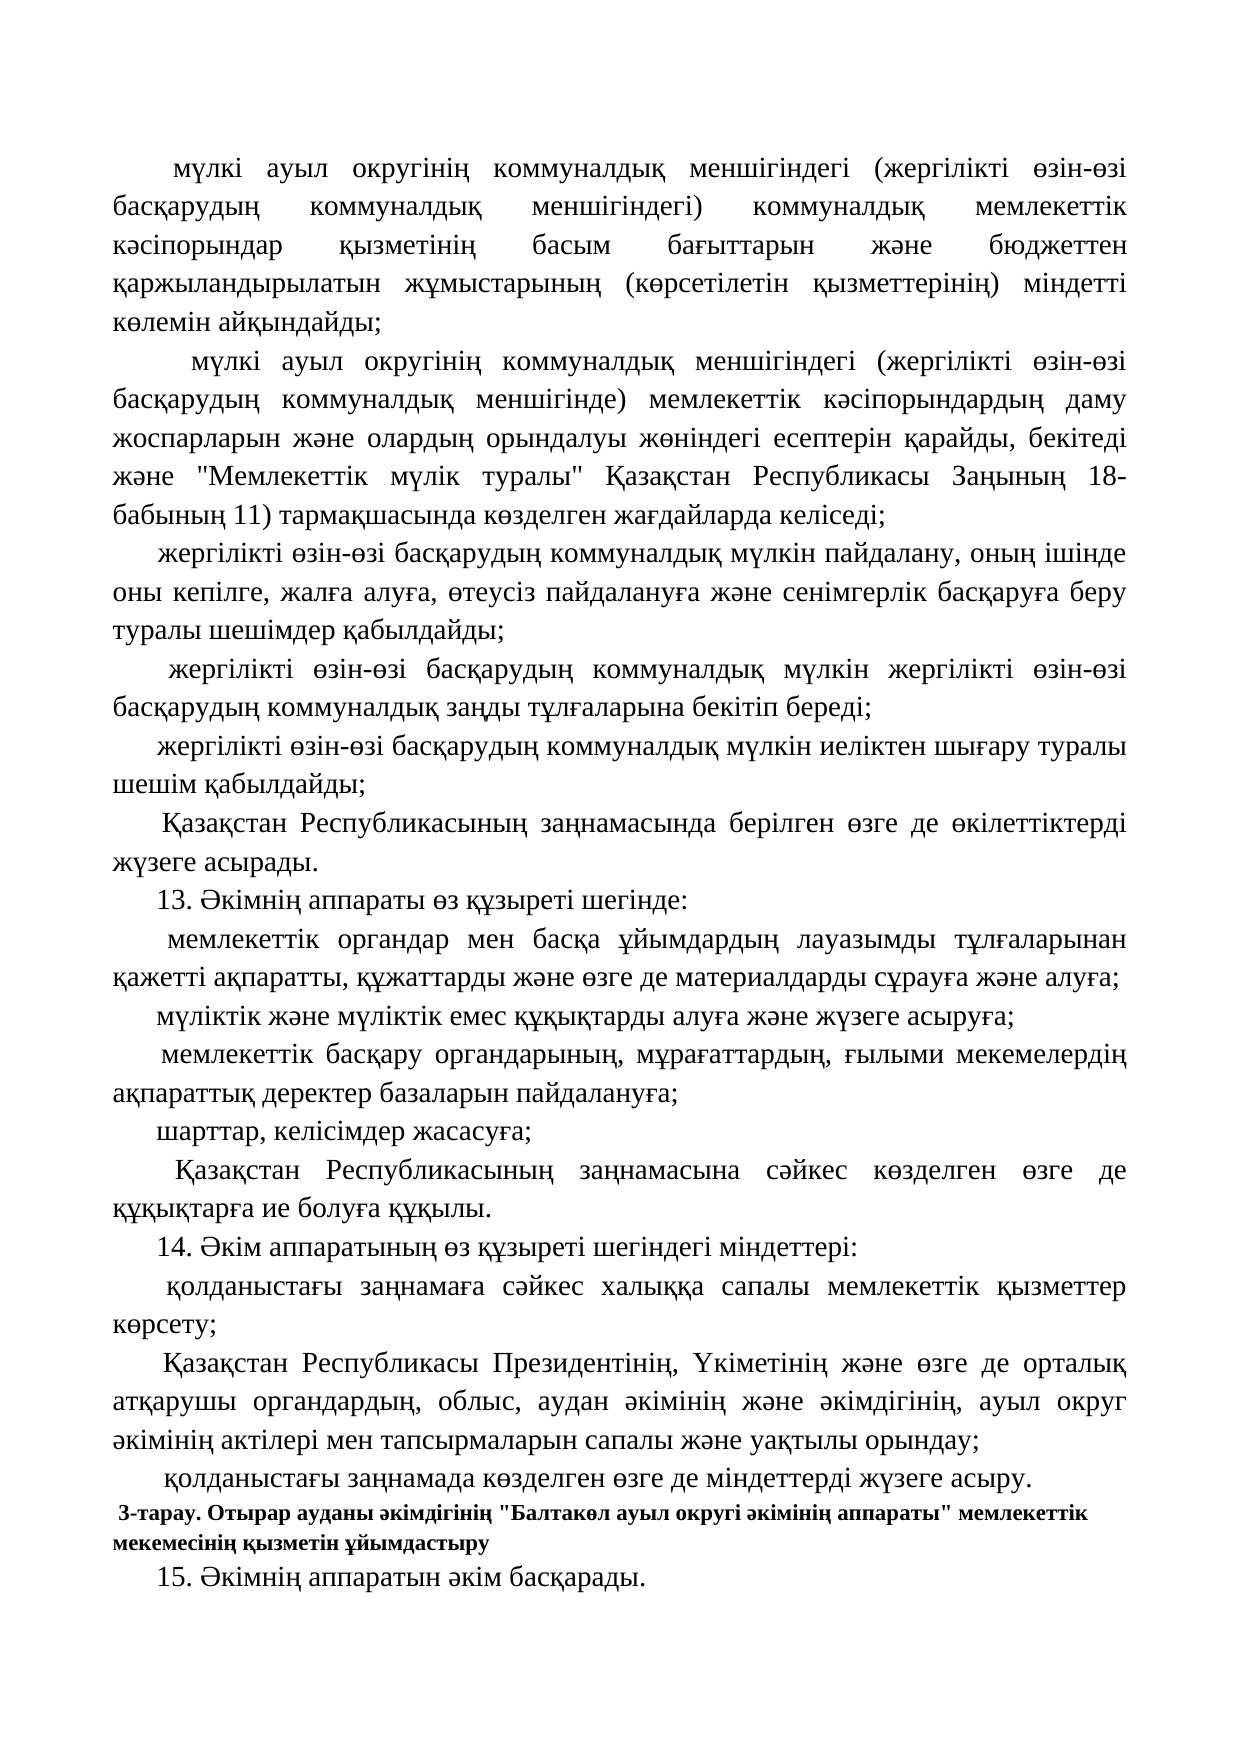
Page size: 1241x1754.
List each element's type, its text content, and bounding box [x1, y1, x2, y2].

text мүлкі ауыл округінің коммуналдық меншігіндегі (жергілікті өзін-өзі басқарудың коммуналдық меншігіндегі) коммуналдық мемлекеттік кәсіпорындар қызметінің басым бағыттарын және бюджеттен қаржыландырылатын жұмыстарының (көрсетілетін қызметтерінің) міндетті көлемін айқындайды; [112, 150, 1128, 338]
text мемлекеттік басқару органдарының, мұрағаттардың, ғылыми мекемелердің ақпараттық деректер базаларын пайдалануға; [112, 1036, 1128, 1108]
text 3-тарау. Отырар ауданы әкімдігінің "Балтакөл ауыл округі әкімінің аппараты" мемлекеттік мекемесінің қызметін ұйымдастыру [112, 1499, 1128, 1556]
text Қазақстан Республикасы Президентiнің, Yкіметінің және өзге де орталық атқарушы органдардың, облыс, аудан әкімінің және әкімдігінің, ауыл округ әкімінің актілерi мен тапсырмаларын сапалы және уақтылы орындау; [112, 1345, 1128, 1455]
text Қазақстан Республикасының заңнамасына сәйкес көзделген өзге де құқықтарға ие болуға құқылы. [112, 1152, 1128, 1224]
text 15. Әкімнің аппаратын әкім басқарады. [112, 1559, 1128, 1593]
text мемлекеттiк органдар мен басқа ұйымдардың лауазымды тұлғаларынан қажеттi ақпаратты, құжаттарды және өзге де материалдарды сұрауға және алуға; [112, 921, 1128, 993]
text мүлкі ауыл округінің коммуналдық меншігіндегі (жергілікті өзін-өзі басқарудың коммуналдық меншігінде) мемлекеттік кәсіпорындардың даму жоспарларын және олардың орындалуы жөніндегі есептерін қарайды, бекітеді және "Мемлекеттік мүлік туралы" Қазақстан Республикасы Заңының 18-бабының 11) тармақшасында көзделген жағдайларда келіседі; [112, 343, 1128, 530]
text жергілікті өзін-өзі басқарудың коммуналдық мүлкін жергілікті өзін-өзі басқарудың коммуналдық заңды тұлғаларына бекітіп береді; [112, 651, 1128, 723]
text қолданыстағы заңнамада көзделген өзге де міндеттерді жүзеге асыру. [112, 1460, 1128, 1494]
text қолданыстағы заңнамаға сәйкес халыққа сапалы мемлекеттік қызметтер көрсету; [112, 1268, 1128, 1340]
text шарттар, келісімдер жасасуға; [112, 1113, 1128, 1147]
text жергілікті өзін-өзі басқарудың коммуналдық мүлкін пайдалану, оның ішінде оны кепілге, жалға алуға, өтеусіз пайдалануға және сенімгерлік басқаруға беру туралы шешімдер қабылдайды; [112, 535, 1128, 646]
text жергілікті өзін-өзі басқарудың коммуналдық мүлкін иеліктен шығару туралы шешім қабылдайды; [112, 728, 1128, 800]
text 14. Әкім аппаратының өз құзыреті шегіндегі міндеттері: [112, 1229, 1128, 1263]
text Қазақстан Республикасының заңнамасында берілген өзге де өкілеттіктерді жүзеге асырады. [112, 805, 1128, 877]
text мүлiктiк және мүлiктiк емес құқықтарды алуға және жүзеге асыруға; [112, 998, 1128, 1031]
text 13. Әкімнің аппараты өз құзыреті шегінде: [112, 882, 1128, 916]
